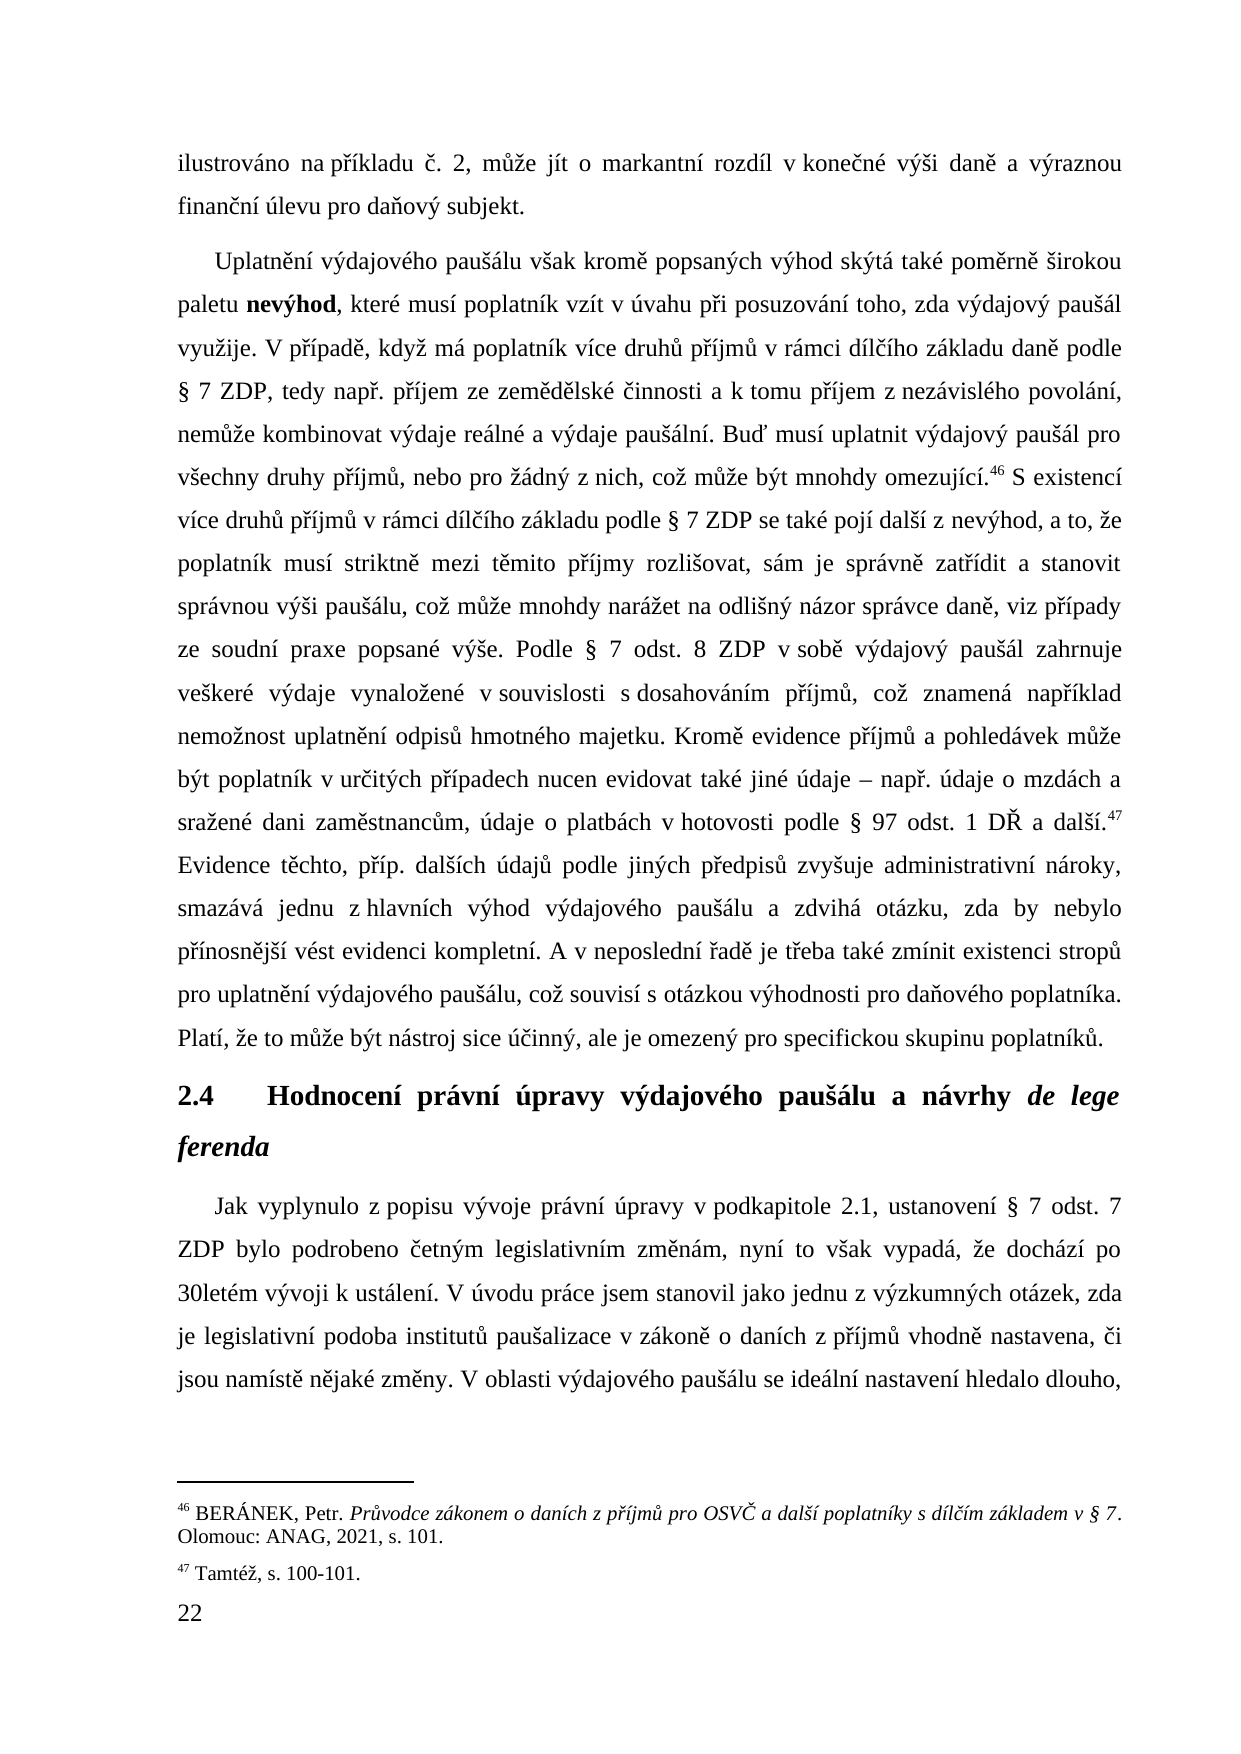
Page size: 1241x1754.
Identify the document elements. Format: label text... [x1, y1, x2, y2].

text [177, 148, 1122, 219]
text Hodnocení právní úpravy výdajového paušálu a návrhy de lege ferenda [177, 1078, 1122, 1162]
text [177, 1191, 1122, 1393]
text Uplatnění výdajového paušálu však kromě popsaných výhod skýtá také poměrně širokou paletu nevýhod, které musí poplatník vzít v úvahu při posuzování toho, zda výdajový paušál využije. V případě, když má poplatník více druhů příjmů v rámci dílčího základu daně podle § 7 ZDP, tedy např. příjem ze zemědělské činnosti a k tomu příjem z nezávislého povolání, nemůže kombinovat výdaje reálné a výdaje paušální. Buď musí uplatnit výdajový paušál pro všechny druhy příjmů, nebo pro žádný z nich, což může být mnohdy omezující. S existencí více druhů příjmů v rámci dílčího základu podle § 7 ZDP se také pojí další z nevýhod, a to, že poplatník musí striktně mezi těmito příjmy rozlišovat, sám je správně zatřídit a stanovit správnou výši paušálu, což může mnohdy narážet na odlišný názor správce daně, viz případy ze soudní praxe popsané výše. Podle § 7 odst. 8 ZDP v sobě výdajový paušál zahrnuje veškeré výdaje vynaložené v souvislosti s dosahováním příjmů, což znamená například nemožnost uplatnění odpisů hmotného majetku. Kromě evidence příjmů a pohledávek může být poplatník v určitých případech nucen evidovat také jiné údaje – např. údaje o mzdách a sražené dani zaměstnancům, údaje o platbách v hotovosti podle § 97 odst. 1 DŘ a další. Evidence těchto, příp. dalších údajů podle jiných předpisů zvyšuje administrativní nároky, smazává jednu z hlavních výhod výdajového paušálu a zdvihá otázku, zda by nebylo přínosnější vést evidenci kompletní. A v neposlední řadě je třeba také zmínit existenci stropů pro uplatnění výdajového paušálu, což souvisí s otázkou výhodnosti pro daňového poplatníka. Platí, že to může být nástroj sice účinný, ale je omezený pro specifickou skupinu poplatníků. [177, 246, 1122, 1051]
